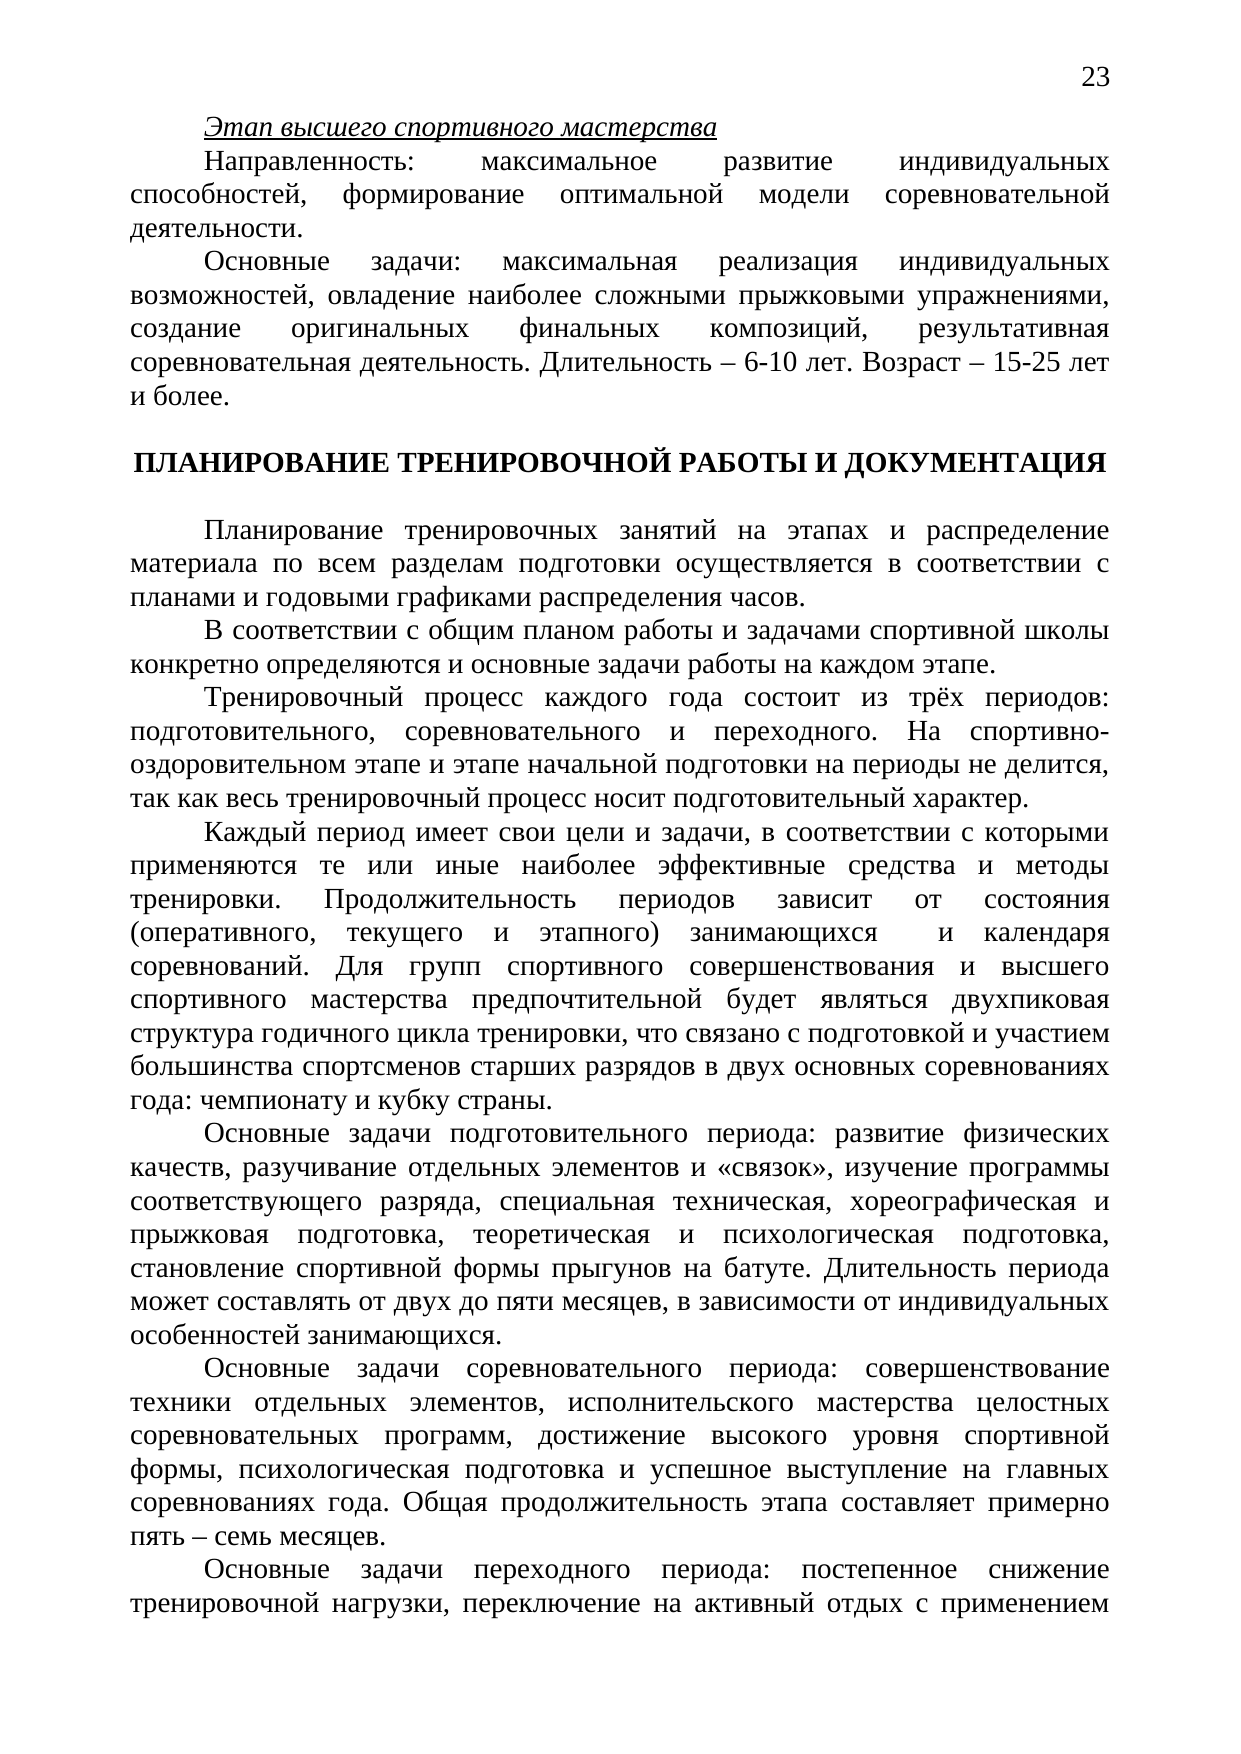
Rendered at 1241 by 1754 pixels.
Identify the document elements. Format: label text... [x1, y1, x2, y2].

text Планирование тренировочных занятий на этапах и распределение материала по всем разделам подготовки осуществляется в соответствии с планами и годовыми графиками распределения часов. [130, 512, 1110, 612]
text Этап высшего спортивного мастерства [130, 109, 1110, 143]
text Планирование тренировочной работы и документация [130, 445, 1110, 478]
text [130, 1552, 1110, 1619]
text В соответствии с общим планом работы и задачами спортивной школы конкретно определяются и основные задачи работы на каждом этапе. [130, 612, 1110, 679]
text Основные задачи подготовительного периода: развитие физических качеств, разучивание отдельных элементов и «связок», изучение программы соответствующего разряда, специальная техническая, хореографическая и прыжковая подготовка, теоретическая и психологическая подготовка, становление спортивной формы прыгунов на батуте. Длительность периода может составлять от двух до пяти месяцев, в зависимости от индивидуальных особенностей занимающихся. [130, 1116, 1110, 1350]
text Направленность: максимальное развитие индивидуальных способностей, формирование оптимальной модели соревновательной деятельности. [130, 143, 1110, 243]
text Основные задачи соревновательного периода: совершенствование техники отдельных элементов, исполнительского мастерства целостных соревновательных программ, достижение высокого уровня спортивной формы, психологическая подготовка и успешное выступление на главных соревнованиях года. Общая продолжительность этапа составляет примерно пять – семь месяцев. [130, 1350, 1110, 1552]
text Каждый период имеет свои цели и задачи, в соответствии с которыми применяются те или иные наиболее эффективные средства и методы тренировки. Продолжительность периодов зависит от состояния (оперативного, текущего и этапного) занимающихся и календаря соревнований. Для групп спортивного совершенствования и высшего спортивного мастерства предпочтительной будет являться двухпиковая структура годичного цикла тренировки, что связано с подготовкой и участием большинства спортсменов старших разрядов в двух основных соревнованиях года: чемпионату и кубку страны. [130, 814, 1110, 1116]
text Тренировочный процесс каждого года состоит из трёх периодов: подготовительного, соревновательного и переходного. На спортивно-оздоровительном этапе и этапе начальной подготовки на периоды не делится, так как весь тренировочный процесс носит подготовительный характер. [130, 679, 1110, 814]
text Основные задачи: максимальная реализация индивидуальных возможностей, овладение наиболее сложными прыжковыми упражнениями, создание оригинальных финальных композиций, результативная соревновательная деятельность. Длительность – 6-10 лет. Возраст – 15-25 лет и более. [130, 243, 1110, 411]
